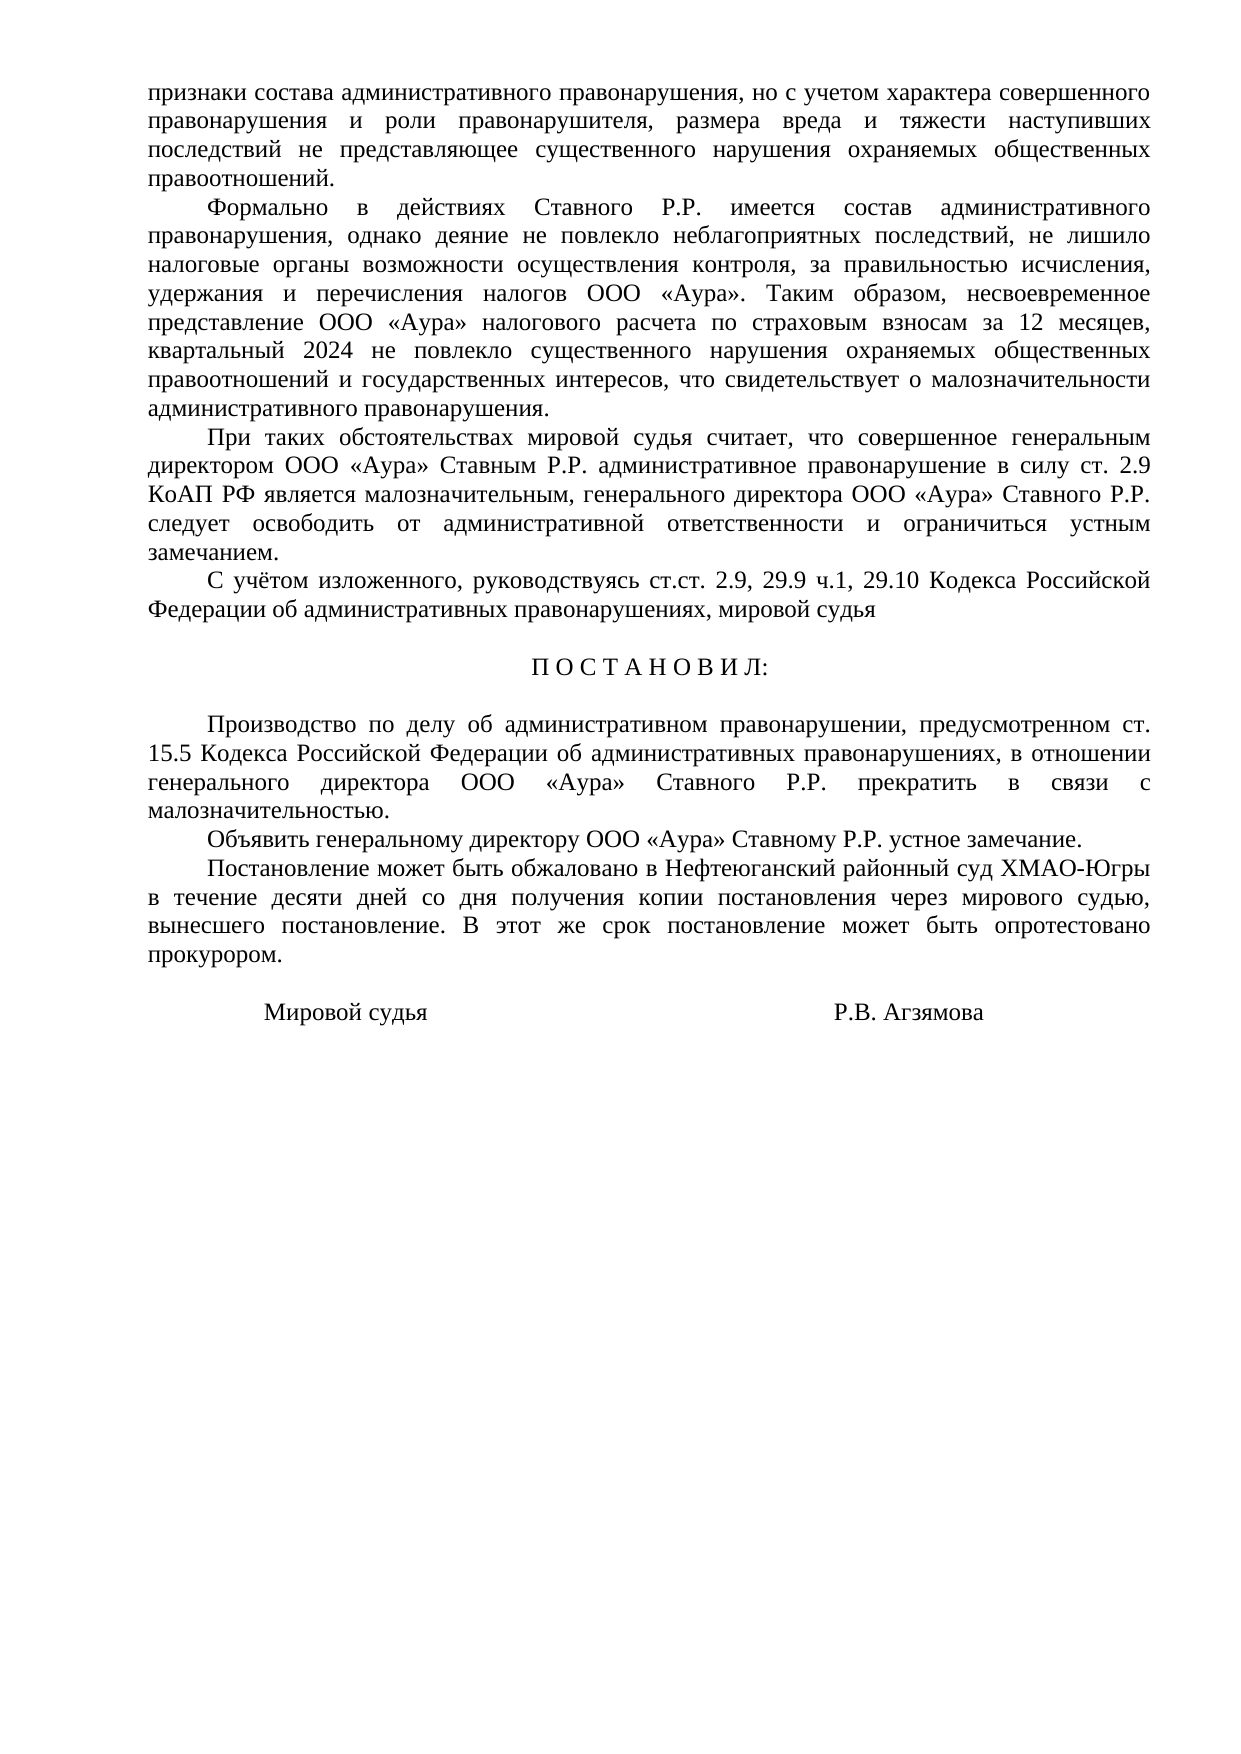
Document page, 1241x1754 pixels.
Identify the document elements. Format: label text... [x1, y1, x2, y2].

text Постановление может быть обжаловано в Нефтеюганский районный суд ХМАО-Югры в течение десяти дней со дня получения копии постановления через мирового судью, вынесшего постановление. В этот же срок постановление может быть опротестовано прокурором. [148, 853, 1152, 968]
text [148, 77, 1152, 192]
text Производство по делу об административном правонарушении, предусмотренном ст. 15.5 Кодекса Российской Федерации об административных правонарушениях, в отношении генерального директора ООО «Аура» Ставного Р.Р. прекратить в связи с малозначительностью. [148, 709, 1152, 824]
text Формально в действиях Ставного Р.Р. имеется состав административного правонарушения, однако деяние не повлекло неблагоприятных последствий, не лишило налоговые органы возможности осуществления контроля, за правильностью исчисления, удержания и перечисления налогов ООО «Аура». Таким образом, несвоевременное представление ООО «Аура» налогового расчета по страховым взносам за 12 месяцев, квартальный 2024 не повлекло существенного нарушения охраняемых общественных правоотношений и государственных интересов, что свидетельствует о малозначительности административного правонарушения. [148, 192, 1152, 422]
text При таких обстоятельствах мировой судья считает, что совершенное генеральным директором ООО «Аура» Ставным Р.Р. административное правонарушение в силу ст. 2.9 КоАП РФ является малозначительным, генерального директора ООО «Аура» Ставного Р.Р. следует освободить от административной ответственности и ограничиться устным замечанием. [148, 422, 1152, 566]
text Объявить генеральному директору ООО «Аура» Ставному Р.Р. устное замечание. [148, 824, 1152, 853]
text П О С Т А Н О В И Л: [148, 652, 1152, 681]
text Мировой судья Р.В. Агзямова [89, 997, 1152, 1026]
text С учётом изложенного, руководствуясь ст.ст. 2.9, 29.9 ч.1, 29.10 Кодекса Российской Федерации об административных правонарушениях, мировой судья [148, 566, 1152, 623]
